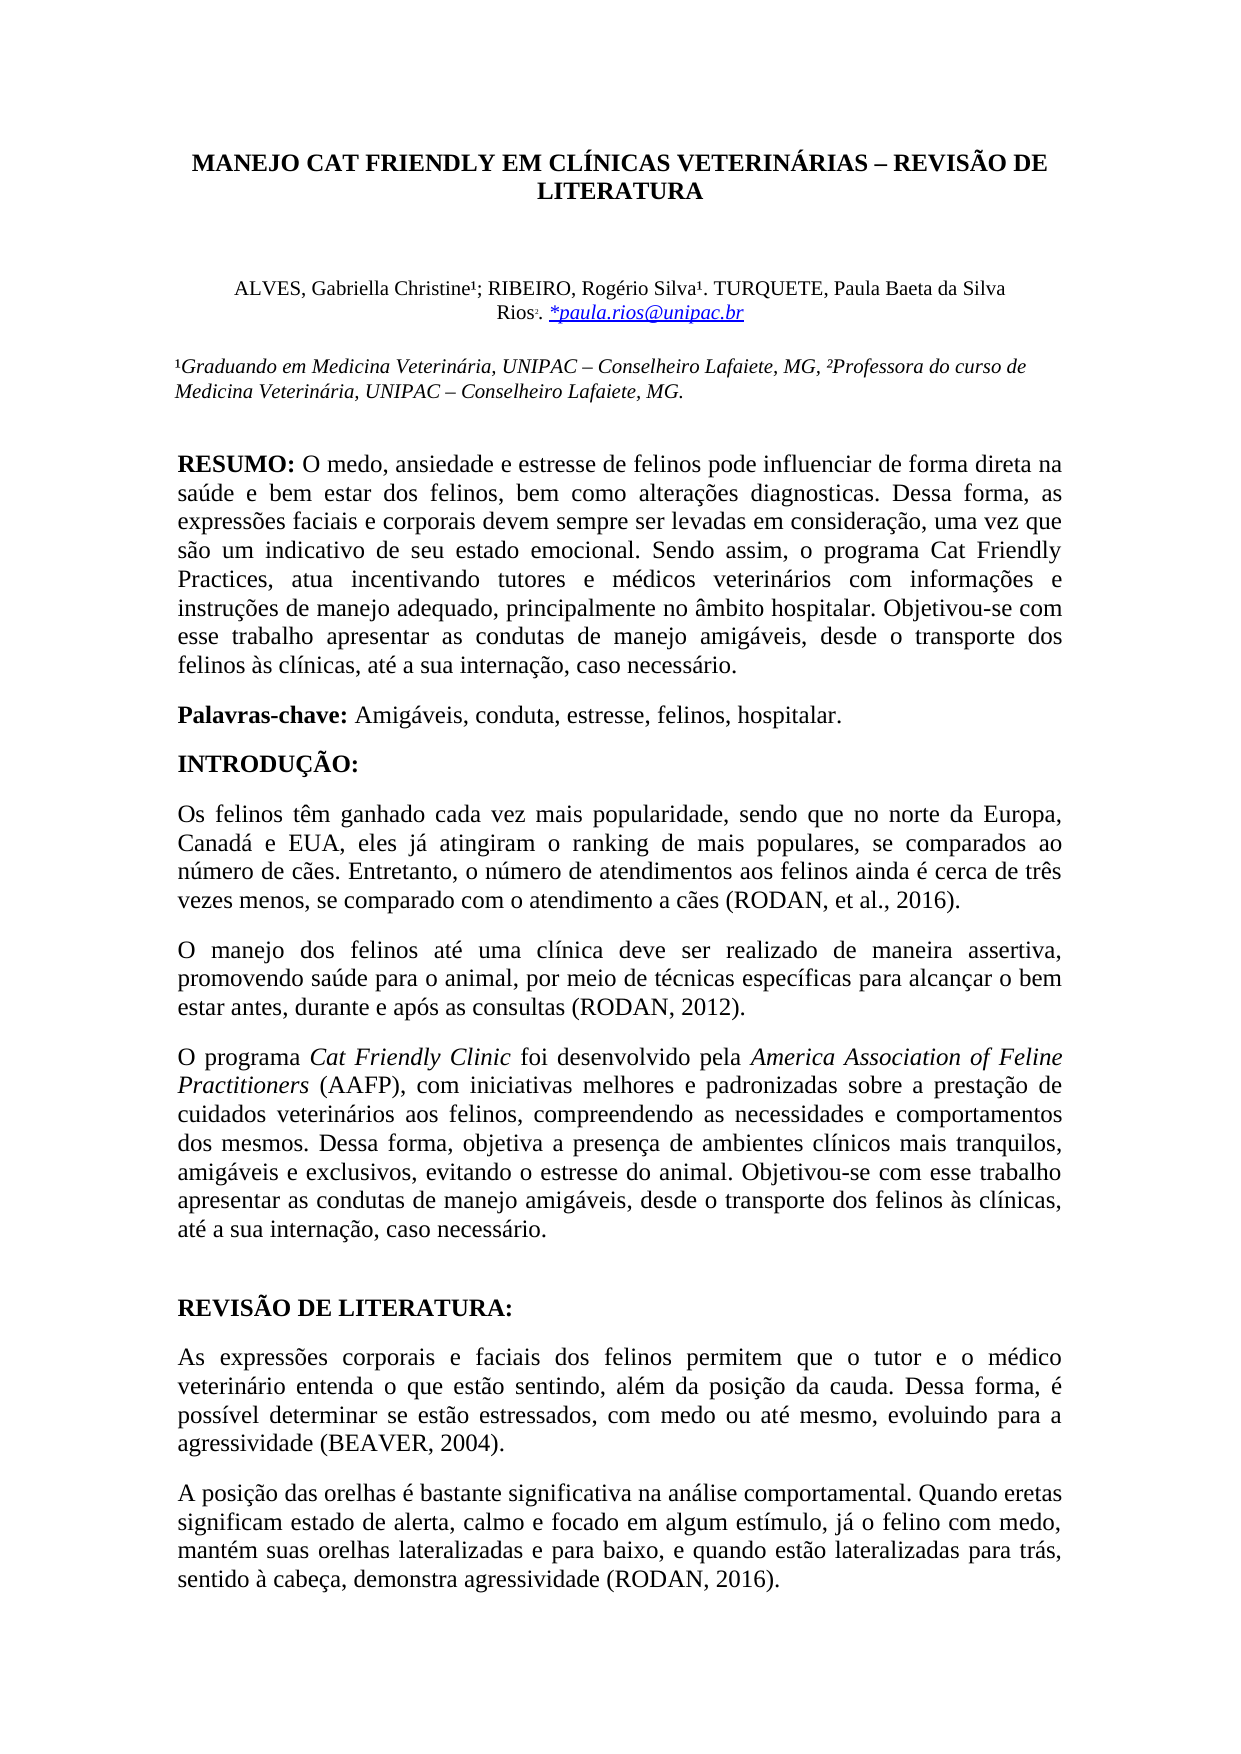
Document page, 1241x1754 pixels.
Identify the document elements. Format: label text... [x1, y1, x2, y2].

text ALVES, Gabriella Christine¹; RIBEIRO, Rogério Silva¹. TURQUETE, Paula Baeta da Silva Rios2. *paula.rios@unipac.br [176, 276, 1063, 324]
text INTRODUÇÃO: [177, 749, 1063, 778]
text O manejo dos felinos até uma clínica deve ser realizado de maneira assertiva, promovendo saúde para o animal, por meio de técnicas específicas para alcançar o bem estar antes, durante e após as consultas (RODAN, 2012). [177, 935, 1063, 1021]
text A posição das orelhas é bastante significativa na análise comportamental. Quando eretas significam estado de alerta, calmo e focado em algum estímulo, já o felino com medo, mantém suas orelhas lateralizadas e para baixo, e quando estão lateralizadas para trás, sentido à cabeça, demonstra agressividade (RODAN, 2016). [177, 1478, 1063, 1593]
text MANEJO CAT FRIENDLY EM CLÍNICAS VETERINÁRIAS – REVISÃO DE LITERATURA [177, 148, 1063, 205]
text REVISÃO DE LITERATURA: [177, 1264, 1063, 1321]
text ¹Graduando em Medicina Veterinária, UNIPAC – Conselheiro Lafaiete, MG, ²Professora do curso de [174, 354, 1063, 378]
text Medicina Veterinária, UNIPAC – Conselheiro Lafaiete, MG. [174, 379, 1063, 403]
text RESUMO: O medo, ansiedade e estresse de felinos pode influenciar de forma direta na saúde e bem estar dos felinos, bem como alterações diagnosticas. Dessa forma, as expressões faciais e corporais devem sempre ser levadas em consideração, uma vez que são um indicativo de seu estado emocional. Sendo assim, o programa Cat Friendly Practices, atua incentivando tutores e médicos veterinários com informações e instruções de manejo adequado, principalmente no âmbito hospitalar. Objetivou-se com esse trabalho apresentar as condutas de manejo amigáveis, desde o transporte dos felinos às clínicas, até a sua internação, caso necessário. [177, 449, 1063, 679]
text O programa Cat Friendly Clinic foi desenvolvido pela America Association of Feline Practitioners (AAFP), com iniciativas melhores e padronizadas sobre a prestação de cuidados veterinários aos felinos, compreendendo as necessidades e comportamentos dos mesmos. Dessa forma, objetiva a presença de ambientes clínicos mais tranquilos, amigáveis e exclusivos, evitando o estresse do animal. Objetivou-se com esse trabalho apresentar as condutas de manejo amigáveis, desde o transporte dos felinos às clínicas, até a sua internação, caso necessário. [177, 1042, 1063, 1243]
text Os felinos têm ganhado cada vez mais popularidade, sendo que no norte da Europa, Canadá e EUA, eles já atingiram o ranking de mais populares, se comparados ao número de cães. Entretanto, o número de atendimentos aos felinos ainda é cerca de três vezes menos, se comparado com o atendimento a cães (RODAN, et al., 2016). [177, 799, 1063, 914]
text Palavras-chave: Amigáveis, conduta, estresse, felinos, hospitalar. [177, 700, 1063, 728]
text As expressões corporais e faciais dos felinos permitem que o tutor e o médico veterinário entenda o que estão sentindo, além da posição da cauda. Dessa forma, é possível determinar se estão estressados, com medo ou até mesmo, evoluindo para a agressividade (BEAVER, 2004). [177, 1342, 1063, 1457]
